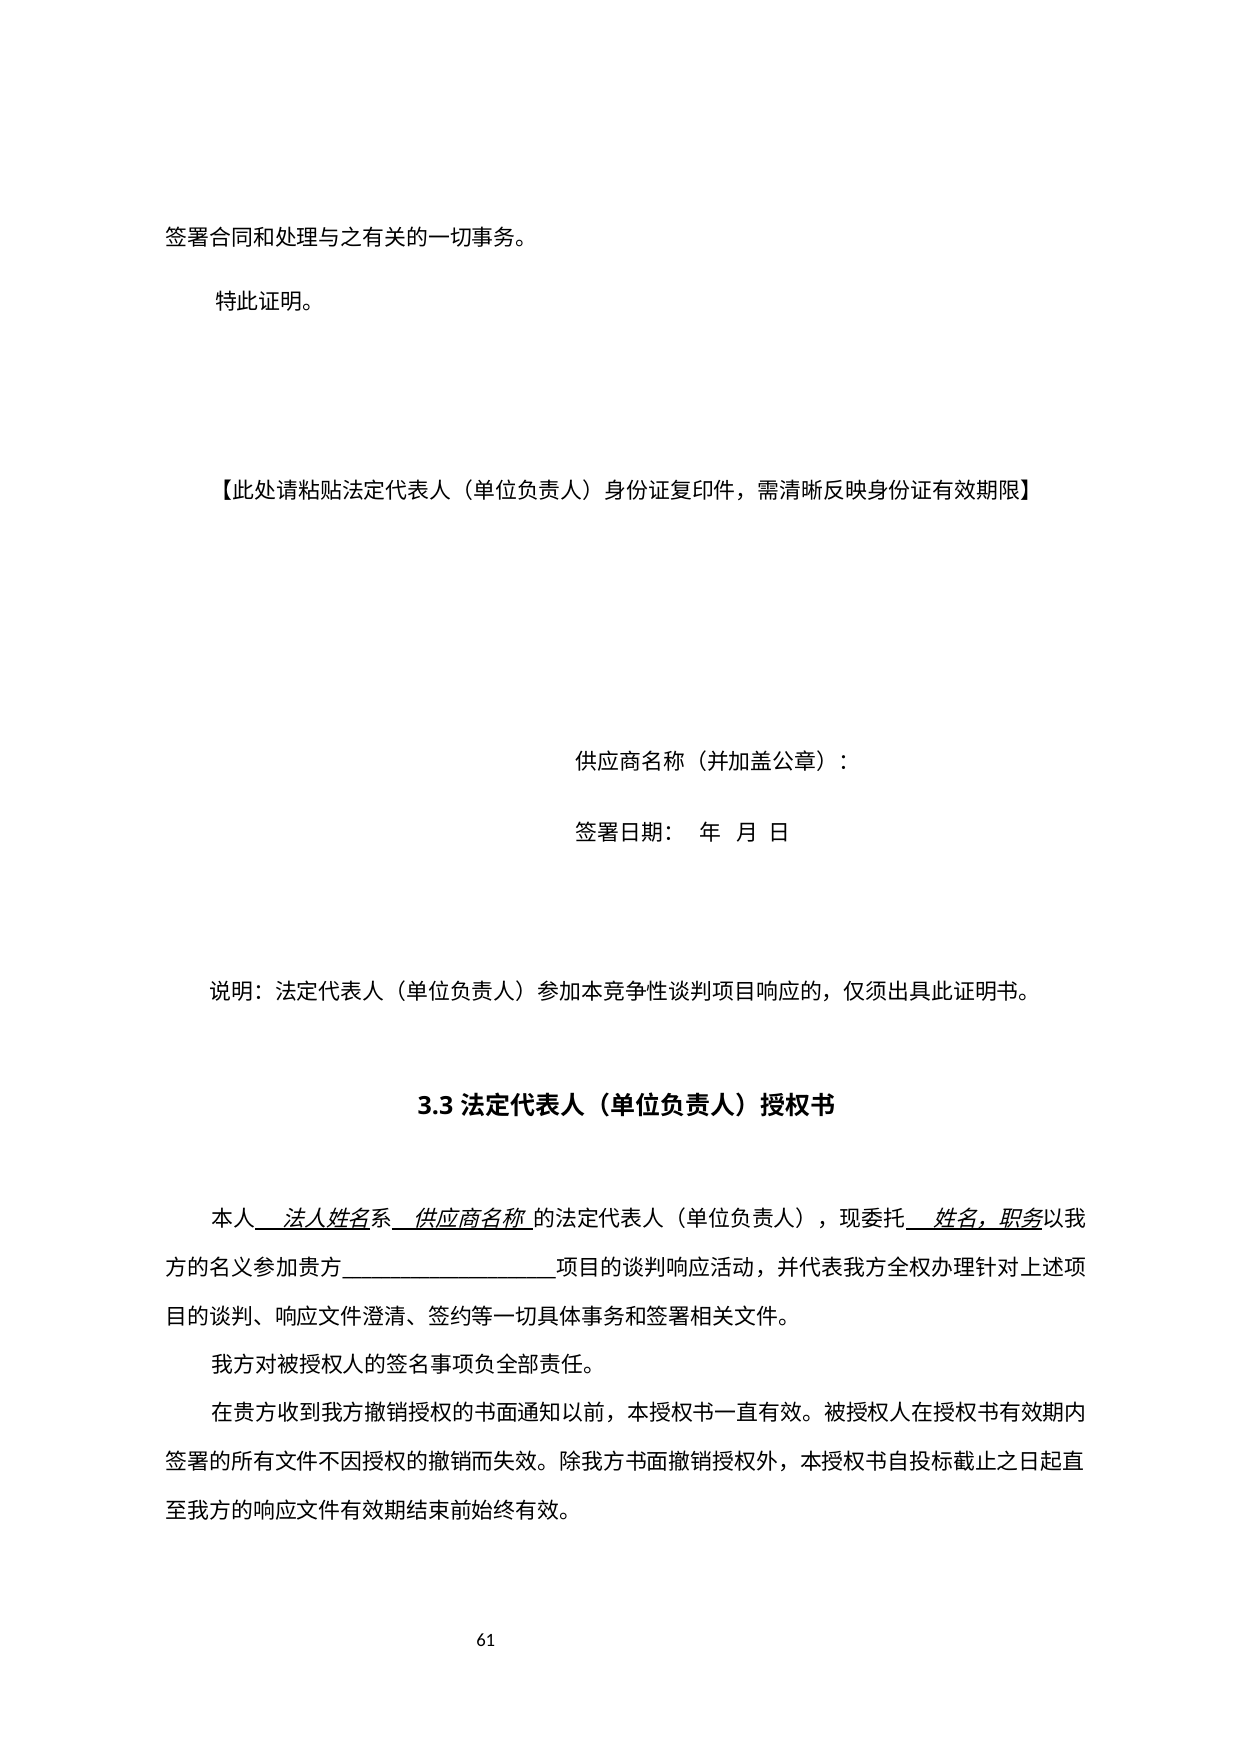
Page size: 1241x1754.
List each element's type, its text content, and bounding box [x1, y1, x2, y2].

text 特此证明。 [165, 284, 1087, 316]
text 签署日期： 年 月 日 [165, 814, 1087, 847]
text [165, 219, 1087, 252]
text 说明：法定代表人（单位负责人）参加本竞争性谈判项目响应的，仅须出具此证明书。 [165, 973, 1087, 1006]
text 【此处请粘贴法定代表人（单位负责人）身份证复印件，需清晰反映身份证有效期限】 [109, 472, 1087, 505]
text 我方对被授权人的签名事项负全部责任。 [165, 1347, 1087, 1379]
text 3.3 法定代表人（单位负责人）授权书 [165, 1071, 1087, 1136]
text 本人 法人姓名系 供应商名称 的法定代表人（单位负责人），现委托 姓名，职务以我方的名义参加贵方______________________项目的谈判响应活动，并代表我方全权办理针对上述项目的谈判、响应文件澄清、签约等一切具体事务和签署相关文件。 [165, 1201, 1087, 1331]
text 供应商名称（并加盖公章）： [165, 744, 1087, 776]
text 在贵方收到我方撤销授权的书面通知以前，本授权书一直有效。被授权人在授权书有效期内签署的所有文件不因授权的撤销而失效。除我方书面撤销授权外，本授权书自投标截止之日起直至我方的响应文件有效期结束前始终有效。 [165, 1395, 1087, 1525]
